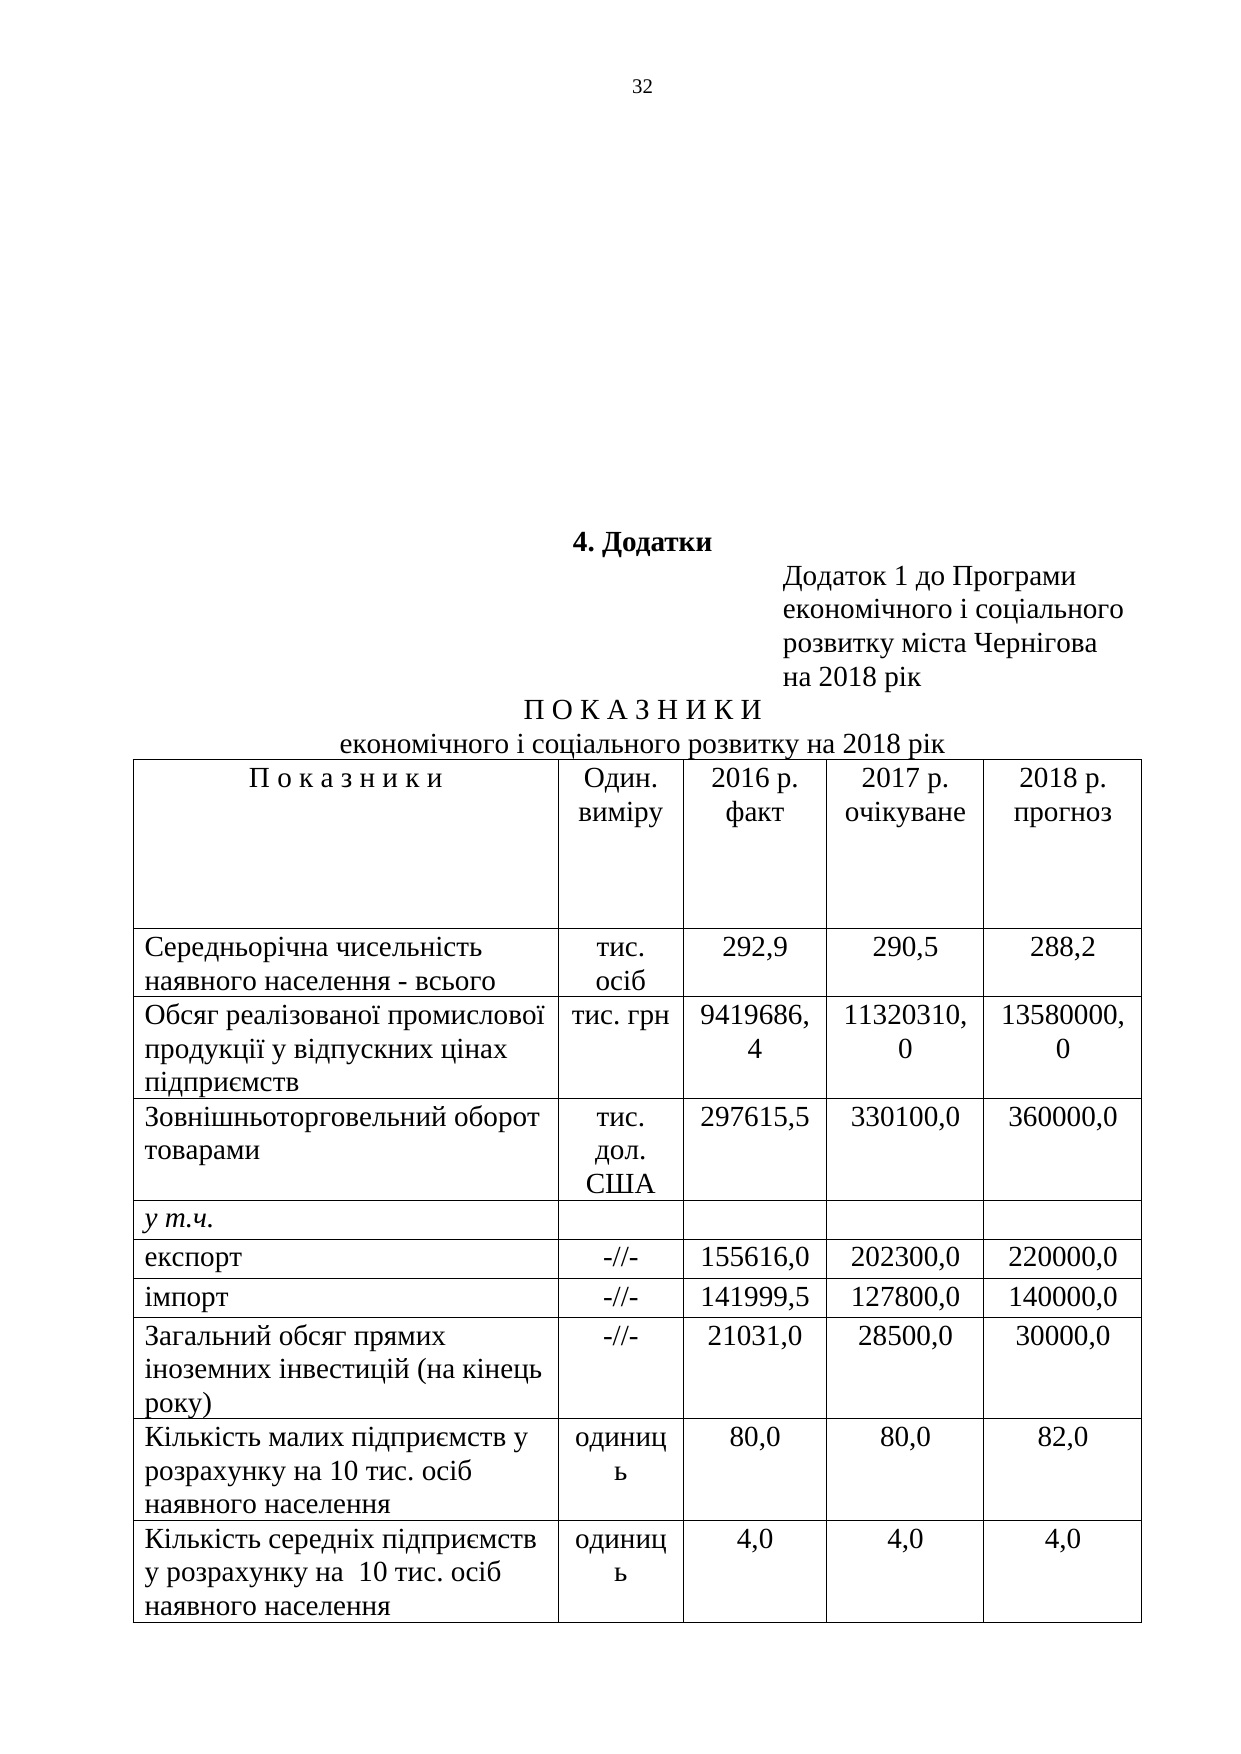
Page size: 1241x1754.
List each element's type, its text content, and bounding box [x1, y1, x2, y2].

table_cell Кількість середніх підприємств у розрахунку на 10 тис. осіб наявного населення [134, 1521, 558, 1622]
table_cell 82,0 [984, 1419, 1141, 1520]
text Додаток 1 до Програми економічного і соціального розвитку міста Чернігова на 2018 рік [783, 558, 1152, 692]
table_cell [559, 1201, 683, 1238]
table_cell -//- [559, 1318, 683, 1418]
table_cell 4,0 [984, 1521, 1141, 1622]
table_cell 13580000,0 [984, 997, 1141, 1098]
table_cell [827, 1201, 983, 1238]
table_cell 290,5 [827, 929, 983, 996]
table_cell 360000,0 [984, 1099, 1141, 1199]
table_cell 11320310,0 [827, 997, 983, 1098]
table_cell 30000,0 [984, 1318, 1141, 1418]
table_cell 330100,0 [827, 1099, 983, 1199]
table_header Один. виміру [559, 760, 683, 928]
table_cell Кількість малих підприємств у розрахунку на 10 тис. осіб наявного населення [134, 1419, 558, 1520]
table_cell 202300,0 [827, 1240, 983, 1278]
text економічного і соціального розвитку на 2018 рік [133, 726, 1152, 759]
table_cell 155616,0 [684, 1240, 826, 1278]
table_cell 21031,0 [684, 1318, 826, 1418]
table_cell 9419686,4 [684, 997, 826, 1098]
table_cell 220000,0 [984, 1240, 1141, 1278]
text П О К А З Н И К И [133, 692, 1152, 726]
table_cell 4,0 [684, 1521, 826, 1622]
subtitle 4. Додатки [133, 524, 1152, 558]
table_cell 288,2 [984, 929, 1141, 996]
table_cell Обсяг реалізованої промислової продукції у відпускних цінах підприємств [134, 997, 558, 1098]
table_header 2016 р. факт [684, 760, 826, 928]
table_cell 127800,0 [827, 1279, 983, 1317]
table_cell 28500,0 [827, 1318, 983, 1418]
table_cell 140000,0 [984, 1279, 1141, 1317]
table_cell тис. осіб [559, 929, 683, 996]
table_cell тис. грн [559, 997, 683, 1098]
table_header 2018 р. прогноз [984, 760, 1141, 928]
table_cell імпорт [134, 1279, 558, 1317]
table_cell одиниць [559, 1521, 683, 1622]
table_cell 4,0 [827, 1521, 983, 1622]
table_cell 80,0 [684, 1419, 826, 1520]
table_cell 297615,5 [684, 1099, 826, 1199]
table_cell [684, 1201, 826, 1238]
table_cell у т.ч. [134, 1201, 558, 1238]
table_cell експорт [134, 1240, 558, 1278]
table_cell тис. дол. США [559, 1099, 683, 1199]
table_cell Зовнішньоторговельний оборот товарами [134, 1099, 558, 1199]
table_cell одиниць [559, 1419, 683, 1520]
table_cell 141999,5 [684, 1279, 826, 1317]
table_cell 80,0 [827, 1419, 983, 1520]
table_cell Загальний обсяг прямих іноземних інвестицій (на кінець року) [134, 1318, 558, 1418]
table_header П о к а з н и к и [134, 760, 558, 928]
table_cell -//- [559, 1240, 683, 1278]
table_cell Середньорічна чисельність наявного населення - всього [134, 929, 558, 996]
table_header 2017 р. очікуване [827, 760, 983, 928]
table_cell [984, 1201, 1141, 1238]
table_cell 292,9 [684, 929, 826, 996]
table_cell -//- [559, 1279, 683, 1317]
